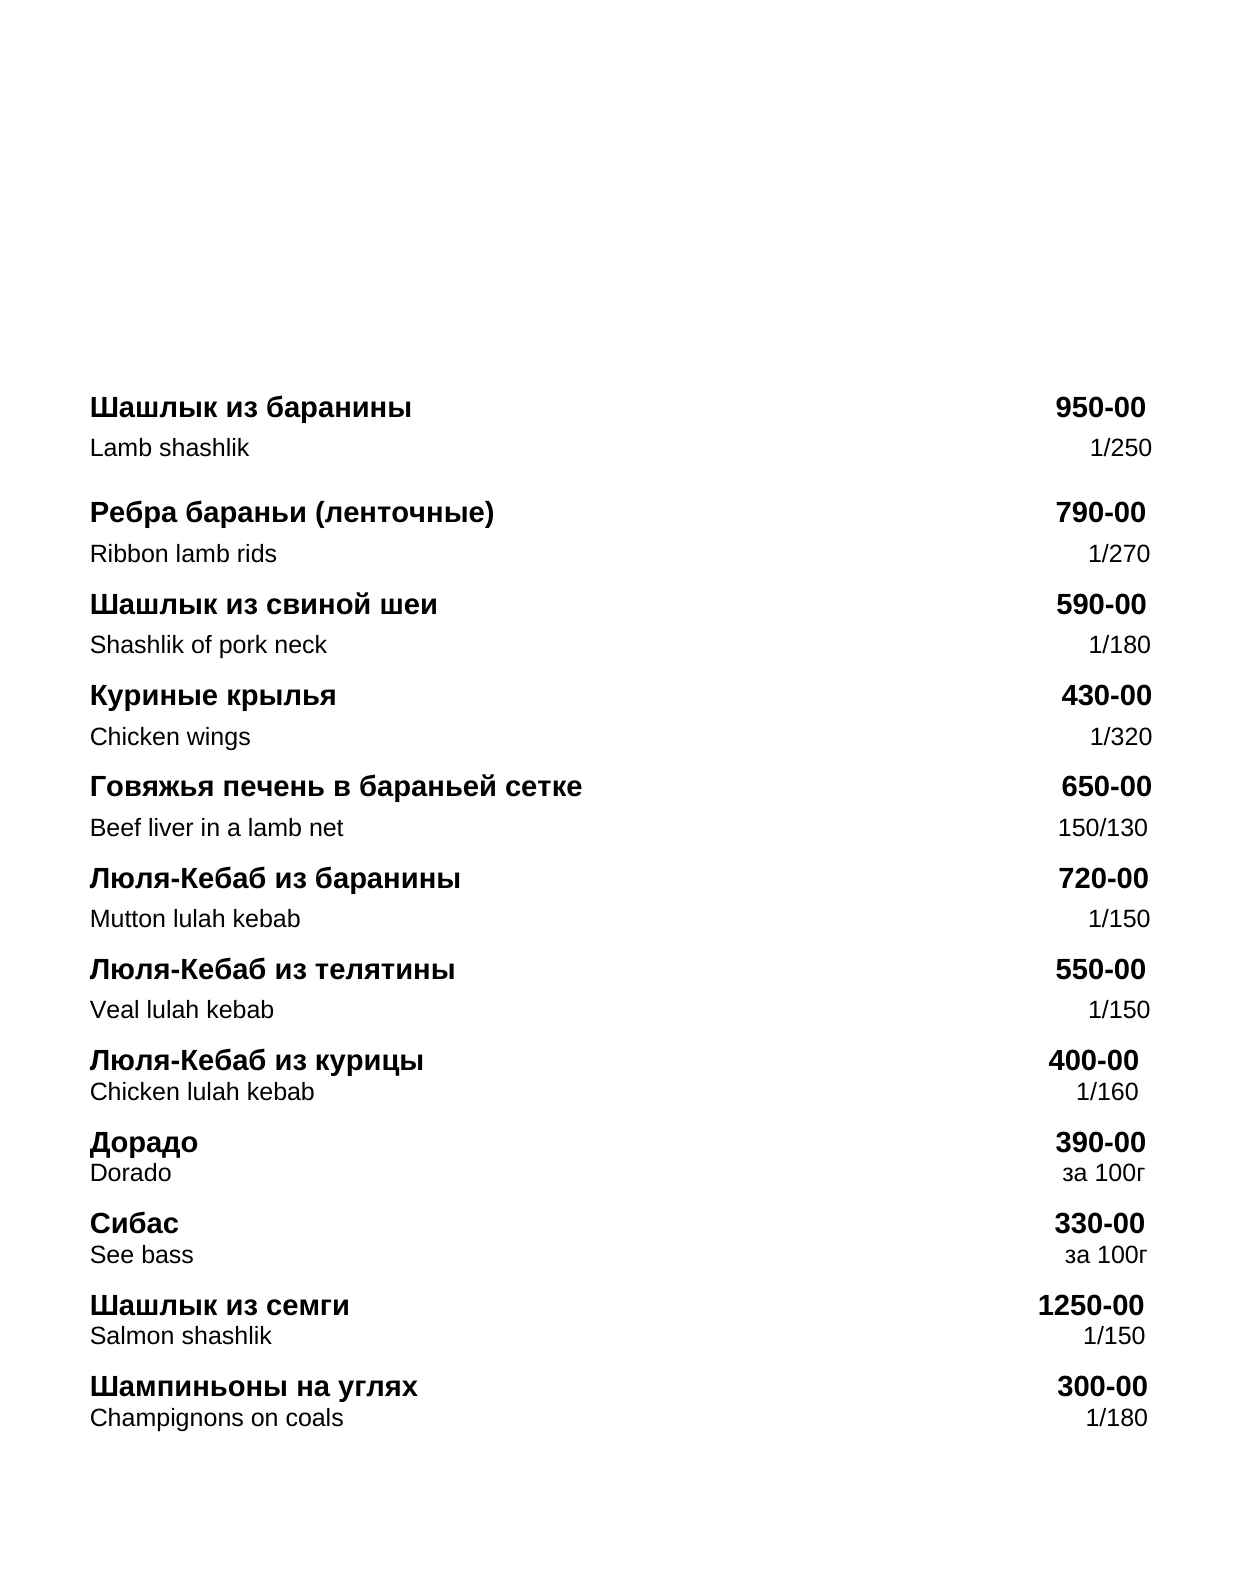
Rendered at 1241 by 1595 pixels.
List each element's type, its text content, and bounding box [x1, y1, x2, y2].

text Chicken lulah kebab 1/160 [89, 1077, 1152, 1106]
table_cell 590-00 [894, 568, 1152, 620]
table_cell 1/150 [894, 986, 1152, 1024]
text Люля-Кебаб из курицы 400-00 [89, 1043, 1152, 1077]
text Шашлык из семги 1250-00 [89, 1288, 1152, 1321]
table_cell Люля-Кебаб из телятины [90, 933, 894, 986]
table_cell 790-00 [894, 462, 1152, 529]
table_cell 650-00 [894, 750, 1152, 803]
table_cell 1/150 [894, 894, 1152, 933]
table_cell Ribbon lamb rids [90, 529, 894, 567]
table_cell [90, 150, 894, 423]
table_cell 950-00 [894, 150, 1152, 423]
text Сибас 330-00 [89, 1206, 1152, 1240]
table_cell 550-00 [894, 933, 1152, 986]
table_cell 720-00 [894, 842, 1152, 894]
table_cell Люля-Кебаб из баранины [90, 842, 894, 894]
table_cell Говяжья печень в бараньей сетке [90, 750, 894, 803]
table_cell 430-00 [894, 659, 1152, 712]
table_cell Mutton lulah kebab [90, 894, 894, 933]
text Дорадо 390-00 [89, 1125, 1152, 1158]
text Шампиньоны на углях 300-00 [89, 1369, 1152, 1403]
table_cell 1/320 [894, 712, 1152, 750]
text Champignons on coals 1/180 [89, 1403, 1152, 1432]
table_cell Lamb shashlik [90, 423, 894, 462]
table_cell 1/180 [894, 620, 1152, 659]
table_cell 1/270 [894, 529, 1152, 567]
table_cell Shashlik of pork neck [90, 620, 894, 659]
text Salmon shashlik 1/150 [89, 1321, 1152, 1350]
table_cell Куриные крылья [90, 659, 894, 712]
text Dorado за 100г [89, 1158, 1152, 1187]
table_cell 1/250 [894, 423, 1152, 462]
table_cell Veal lulah kebab [90, 986, 894, 1024]
table_cell Beef liver in a lamb net [90, 803, 894, 842]
table_cell Chicken wings [90, 712, 894, 750]
table_cell Ребра бараньи (ленточные) [90, 462, 894, 529]
text See bass за 100г [89, 1240, 1152, 1269]
table_cell Шашлык из свиной шеи [90, 568, 894, 620]
table_cell 150/130 [894, 803, 1152, 842]
